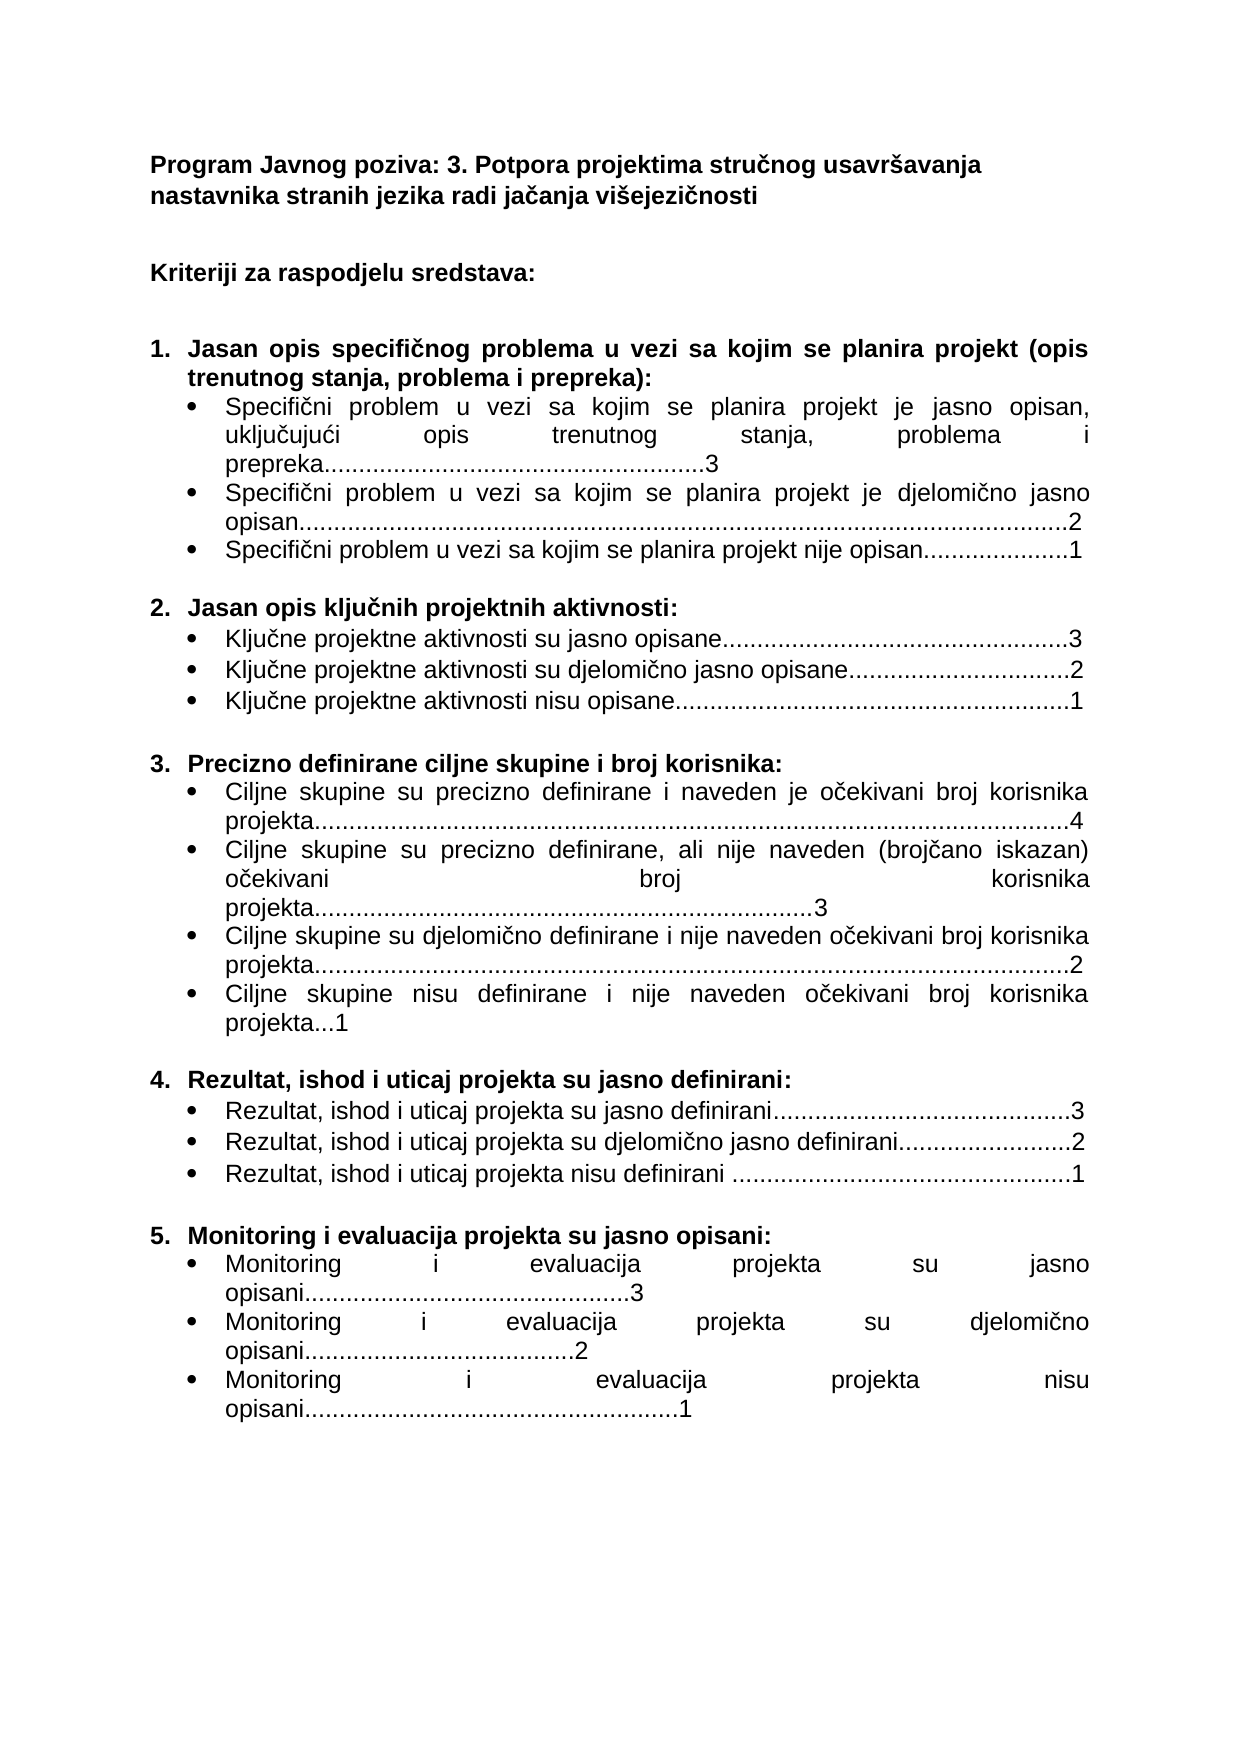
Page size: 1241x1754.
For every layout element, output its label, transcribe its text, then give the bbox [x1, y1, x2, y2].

list Rezultat, ishod i uticaj projekta su jasno definirani: [150, 1065, 1090, 1094]
list Ciljne skupine su precizno definirane i naveden je očekivani broj korisnika projekta.............................................................................................................4 [187, 777, 1090, 835]
list Ključne projektne aktivnosti su jasno opisane..................................................3 [187, 624, 1090, 653]
list Ciljne skupine nisu definirane i nije naveden očekivani broj korisnika projekta...1 [187, 979, 1090, 1036]
list Ključne projektne aktivnosti nisu opisane.........................................................1 [187, 686, 1090, 715]
list Specifični problem u vezi sa kojim se planira projekt nije opisan.....................1 [187, 535, 1090, 564]
list Rezultat, ishod i uticaj projekta su djelomično jasno definirani.........................2 [187, 1127, 1090, 1156]
list Monitoring i evaluacija projekta su jasno opisani: [150, 1221, 1090, 1249]
list Monitoring i evaluacija projekta su jasno opisani...............................................3 [187, 1249, 1090, 1307]
list Monitoring i evaluacija projekta nisu opisani......................................................1 [187, 1365, 1090, 1422]
list Specifični problem u vezi sa kojim se planira projekt je jasno opisan, uključujući opis trenutnog stanja, problema i prepreka.......................................................3 [187, 391, 1090, 478]
list Ciljne skupine su precizno definirane, ali nije naveden (brojčano iskazan) očekivani broj korisnika projekta........................................................................3 [187, 835, 1090, 921]
list Specifični problem u vezi sa kojim se planira projekt je djelomično jasno opisan...............................................................................................................2 [187, 478, 1090, 535]
list Rezultat, ishod i uticaj projekta nisu definirani .................................................1 [187, 1158, 1090, 1187]
list Jasan opis ključnih projektnih aktivnosti: [150, 593, 1090, 622]
list Ključne projektne aktivnosti su djelomično jasno opisane................................2 [187, 655, 1090, 684]
list Precizno definirane ciljne skupine i broj korisnika: [150, 748, 1090, 777]
list Ciljne skupine su djelomično definirane i nije naveden očekivani broj korisnika projekta.............................................................................................................2 [187, 921, 1090, 979]
list Jasan opis specifičnog problema u vezi sa kojim se planira projekt (opis trenutnog stanja, problema i prepreka): [150, 334, 1090, 391]
list Rezultat, ishod i uticaj projekta su jasno definirani...........................................3 [187, 1096, 1090, 1125]
list Monitoring i evaluacija projekta su djelomično opisani.......................................2 [187, 1307, 1090, 1365]
text Kriteriji za raspodjelu sredstava: [150, 257, 1090, 286]
text Program Javnog poziva: 3. Potpora projektima stručnog usavršavanja nastavnika stranih jezika radi jačanja višejezičnosti [150, 150, 1090, 210]
